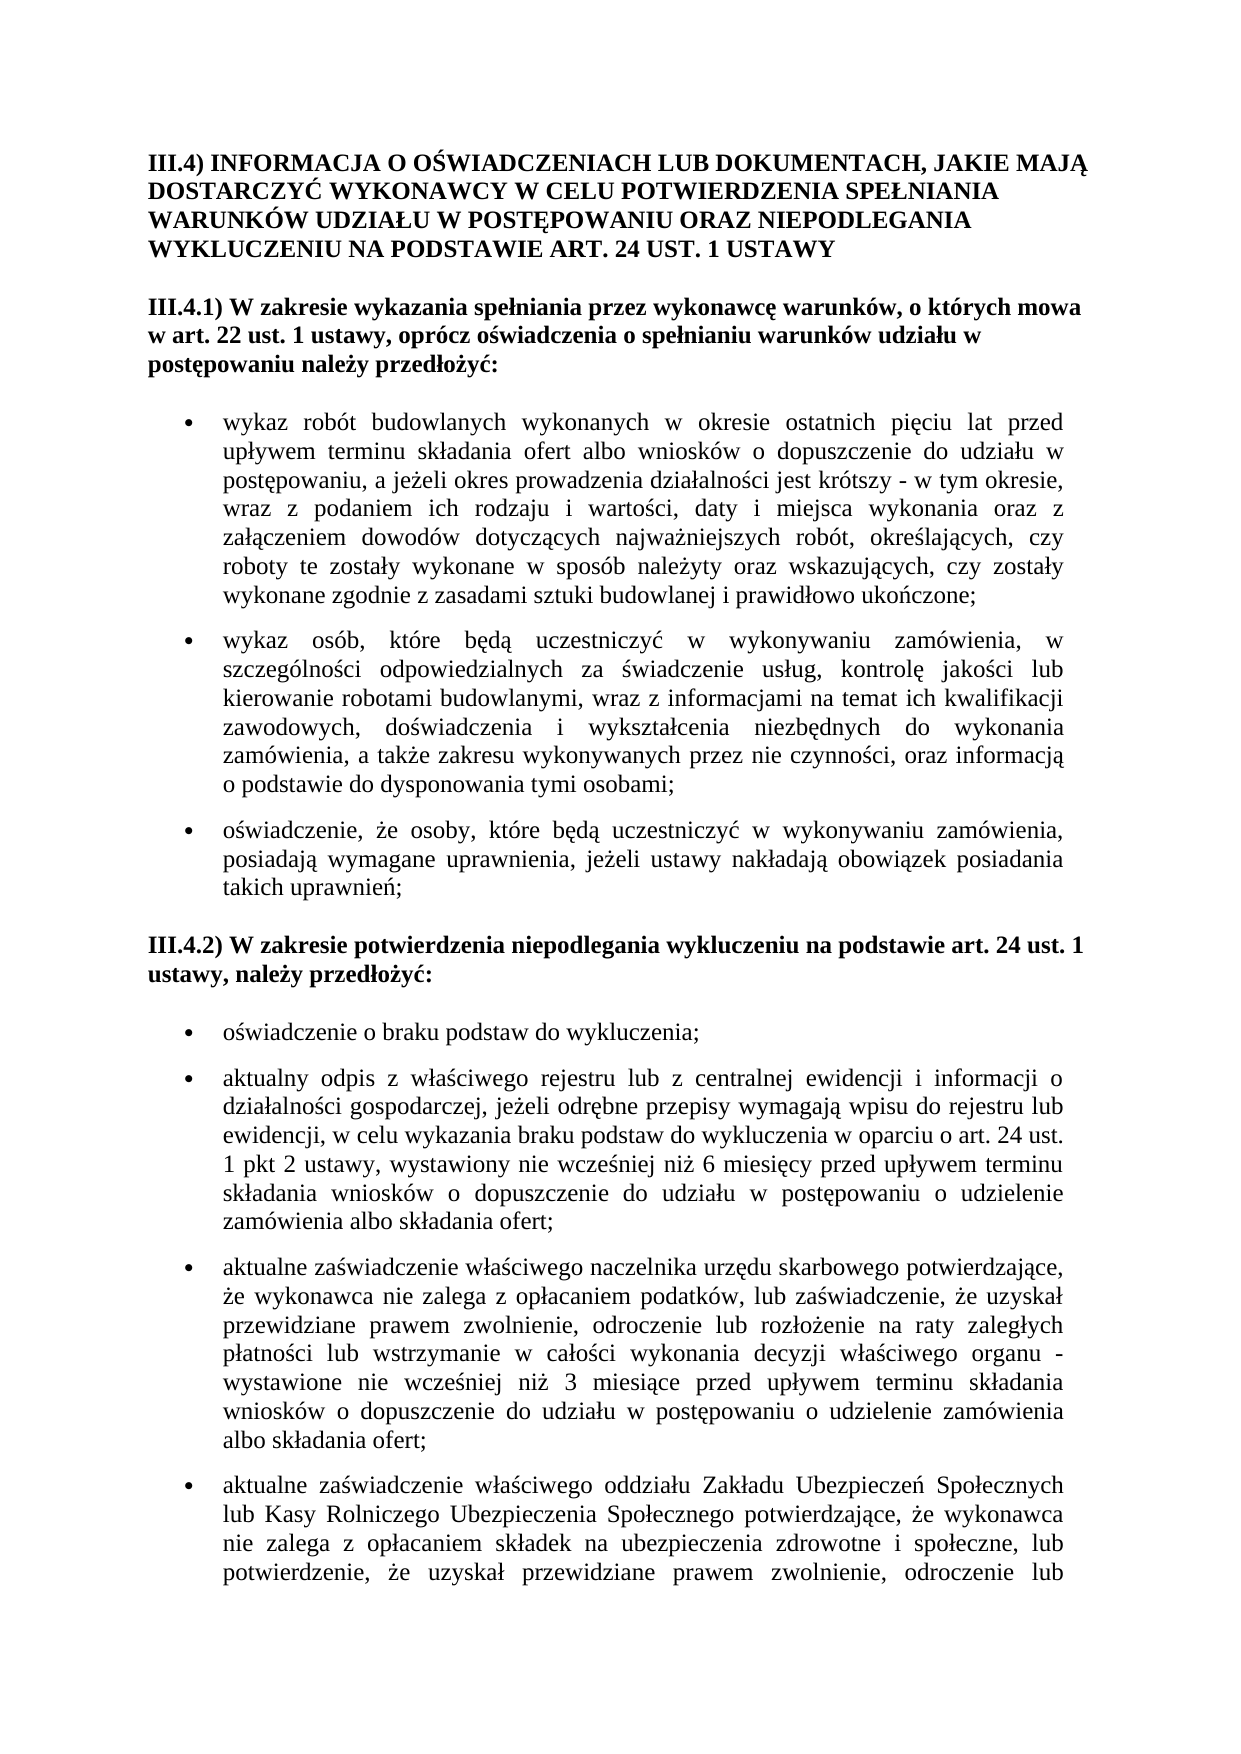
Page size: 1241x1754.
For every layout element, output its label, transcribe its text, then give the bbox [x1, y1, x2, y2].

list wykaz osób, które będą uczestniczyć w wykonywaniu zamówienia, w szczególności odpowiedzialnych za świadczenie usług, kontrolę jakości lub kierowanie robotami budowlanymi, wraz z informacjami na temat ich kwalifikacji zawodowych, doświadczenia i wykształcenia niezbędnych do wykonania zamówienia, a także zakresu wykonywanych przez nie czynności, oraz informacją o podstawie do dysponowania tymi osobami; [185, 625, 1064, 798]
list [185, 1470, 1064, 1585]
list wykaz robót budowlanych wykonanych w okresie ostatnich pięciu lat przed upływem terminu składania ofert albo wniosków o dopuszczenie do udziału w postępowaniu, a jeżeli okres prowadzenia działalności jest krótszy - w tym okresie, wraz z podaniem ich rodzaju i wartości, daty i miejsca wykonania oraz z załączeniem dowodów dotyczących najważniejszych robót, określających, czy roboty te zostały wykonane w sposób należyty oraz wskazujących, czy zostały wykonane zgodnie z zasadami sztuki budowlanej i prawidłowo ukończone; [185, 407, 1064, 608]
list aktualne zaświadczenie właściwego naczelnika urzędu skarbowego potwierdzające, że wykonawca nie zalega z opłacaniem podatków, lub zaświadczenie, że uzyskał przewidziane prawem zwolnienie, odroczenie lub rozłożenie na raty zaległych płatności lub wstrzymanie w całości wykonania decyzji właściwego organu - wystawione nie wcześniej niż 3 miesiące przed upływem terminu składania wniosków o dopuszczenie do udziału w postępowaniu o udzielenie zamówienia albo składania ofert; [185, 1252, 1064, 1453]
text III.4.1) W zakresie wykazania spełniania przez wykonawcę warunków, o których mowa w art. 22 ust. 1 ustawy, oprócz oświadczenia o spełnianiu warunków udziału w postępowaniu należy przedłożyć: [148, 292, 1093, 378]
list oświadczenie, że osoby, które będą uczestniczyć w wykonywaniu zamówienia, posiadają wymagane uprawnienia, jeżeli ustawy nakładają obowiązek posiadania takich uprawnień; [185, 815, 1064, 901]
list aktualny odpis z właściwego rejestru lub z centralnej ewidencji i informacji o działalności gospodarczej, jeżeli odrębne przepisy wymagają wpisu do rejestru lub ewidencji, w celu wykazania braku podstaw do wykluczenia w oparciu o art. 24 ust. 1 pkt 2 ustawy, wystawiony nie wcześniej niż 6 miesięcy przed upływem terminu składania wniosków o dopuszczenie do udziału w postępowaniu o udzielenie zamówienia albo składania ofert; [185, 1063, 1064, 1235]
text III.4) INFORMACJA O OŚWIADCZENIACH LUB DOKUMENTACH, JAKIE MAJĄ DOSTARCZYĆ WYKONAWCY W CELU POTWIERDZENIA SPEŁNIANIA WARUNKÓW UDZIAŁU W POSTĘPOWANIU ORAZ NIEPODLEGANIA WYKLUCZENIU NA PODSTAWIE ART. 24 UST. 1 USTAWY [148, 148, 1093, 263]
text III.4.2) W zakresie potwierdzenia niepodlegania wykluczeniu na podstawie art. 24 ust. 1 ustawy, należy przedłożyć: [148, 930, 1093, 988]
list oświadczenie o braku podstaw do wykluczenia; [185, 1017, 1064, 1046]
